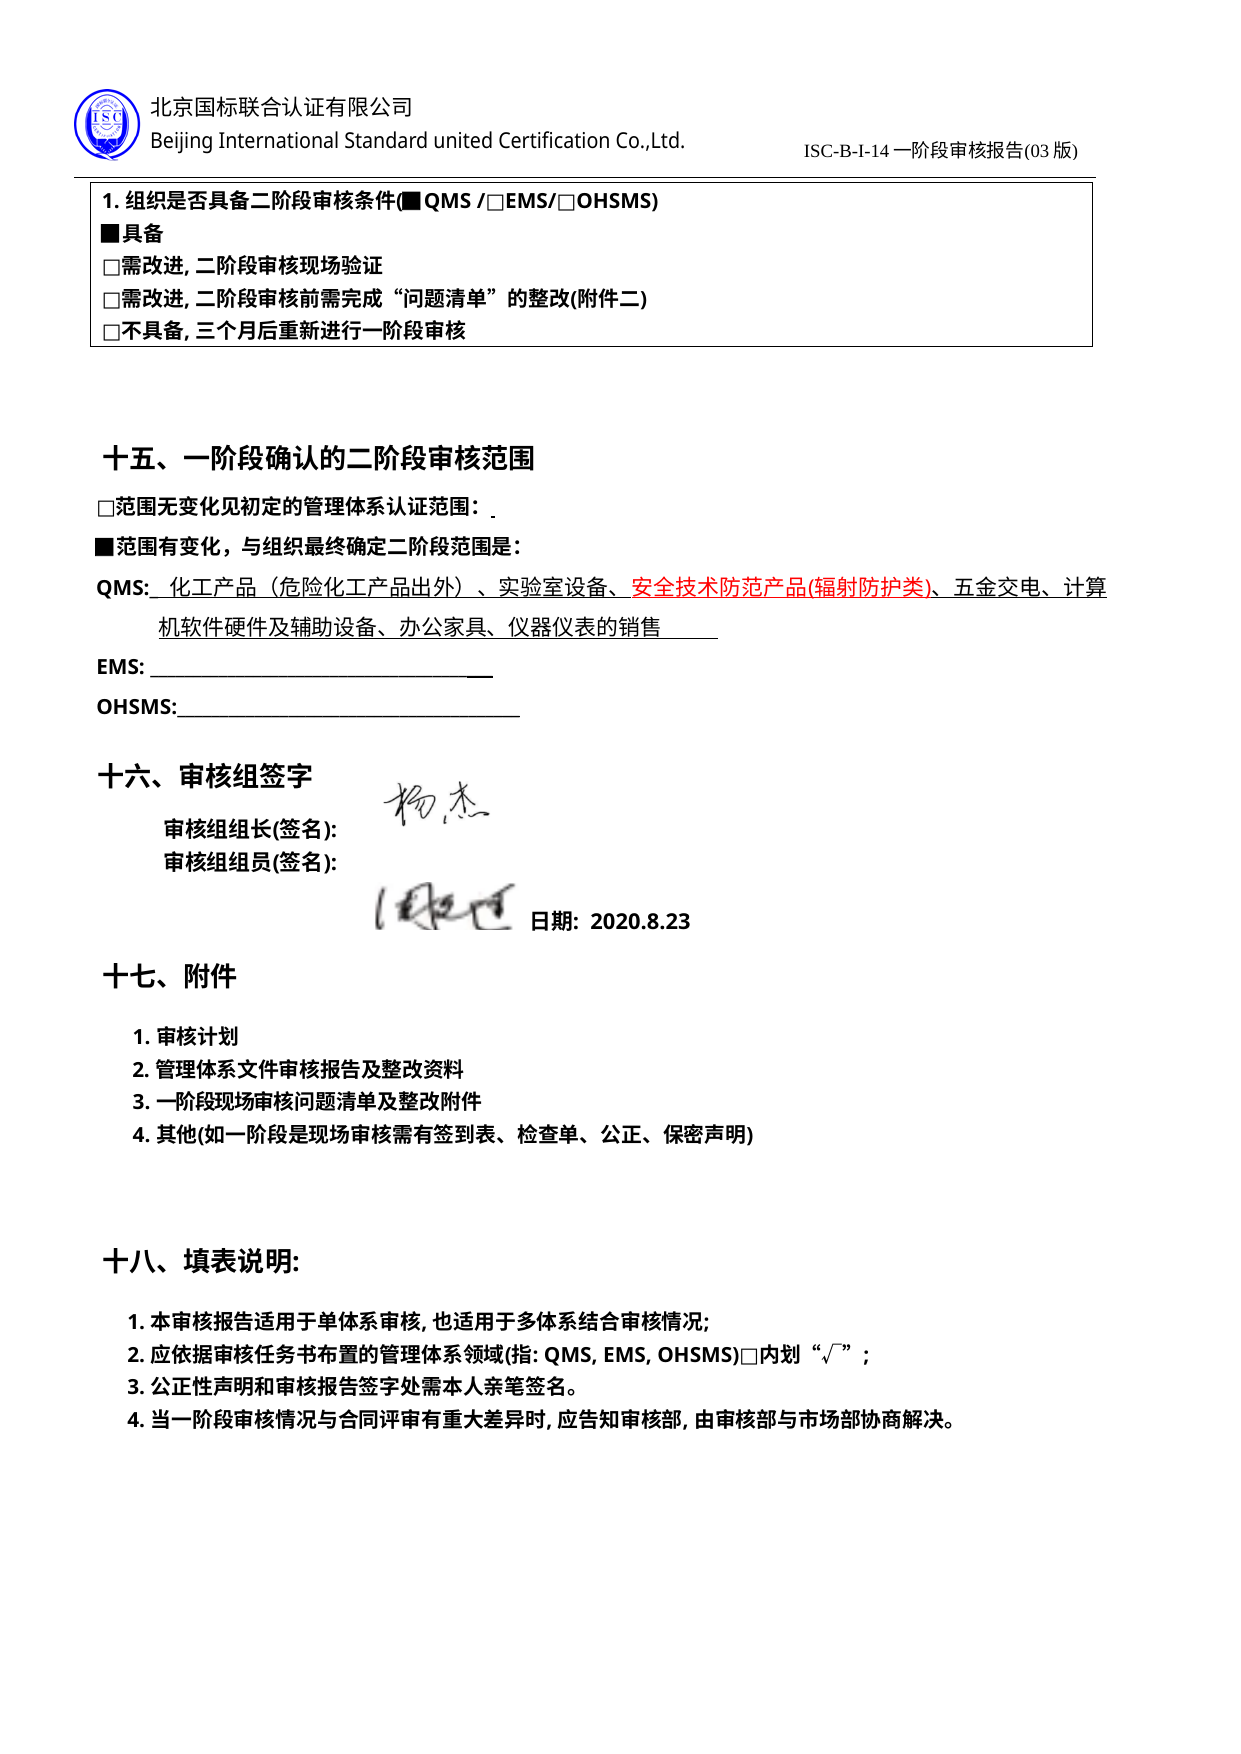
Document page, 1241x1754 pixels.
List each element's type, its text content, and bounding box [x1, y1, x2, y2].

text 审核组组员(签名): [75, 844, 1107, 877]
text 十六、审核组签字 [75, 742, 1107, 807]
text 4. 其他(如一阶段是现场审核需有签到表、检查单、公正、保密声明) [104, 1117, 1107, 1149]
text 十七、附件 [75, 942, 1107, 1007]
text 十五、一阶段确认的二阶段审核范围 [75, 424, 1107, 489]
text OHSMS:________________________________________ [75, 690, 1107, 722]
text 3. 一阶段现场审核问题清单及整改附件 [104, 1084, 1107, 1117]
picture [74, 89, 143, 161]
text 2. 应依据审核任务书布置的管理体系领域(指: QMS, EMS, OHSMS)□内划“√”; [104, 1337, 1107, 1369]
text 2. 管理体系文件审核报告及整改资料 [104, 1052, 1107, 1084]
text 4. 当一阶段审核情况与合同评审有重大差异时, 应告知审核部, 由审核部与市场部协商解决。 [104, 1402, 1107, 1434]
text 范围有变化，与组织最终确定二阶段范围是： [75, 529, 1107, 562]
text 审核组组长(签名): [75, 812, 1107, 844]
picture [382, 779, 491, 827]
text □范围无变化见初定的管理体系认证范围： [75, 489, 1107, 522]
text EMS: ________________________________________ [75, 650, 1107, 683]
text 1. 本审核报告适用于单体系审核, 也适用于多体系结合审核情况; [104, 1304, 1107, 1337]
table_header 1. 组织是否具备二阶段审核条件(QMS /□EMS/□OHSMS) 具备 □需改进, 二阶段审核现场验证 □需改进, 二阶段审核前需完成“问题清单”的整改(附件二) □不具备, 三个月后重新进行一阶段审核 [91, 183, 1092, 346]
text 日期: 2020.8.23 [75, 877, 1107, 942]
text 十八、填表说明: [75, 1227, 1107, 1292]
text QMS:_ 化工产品（危险化工产品出外）、实验室设备、安全技术防范产品(辐射防护类)、五金交电、计算机软件硬件及辅助设备、办公家具、仪器仪表的销售 [96, 569, 1107, 642]
text 3. 公正性声明和审核报告签字处需本人亲笔签名。 [104, 1369, 1107, 1402]
text 1. 审核计划 [104, 1019, 1107, 1052]
